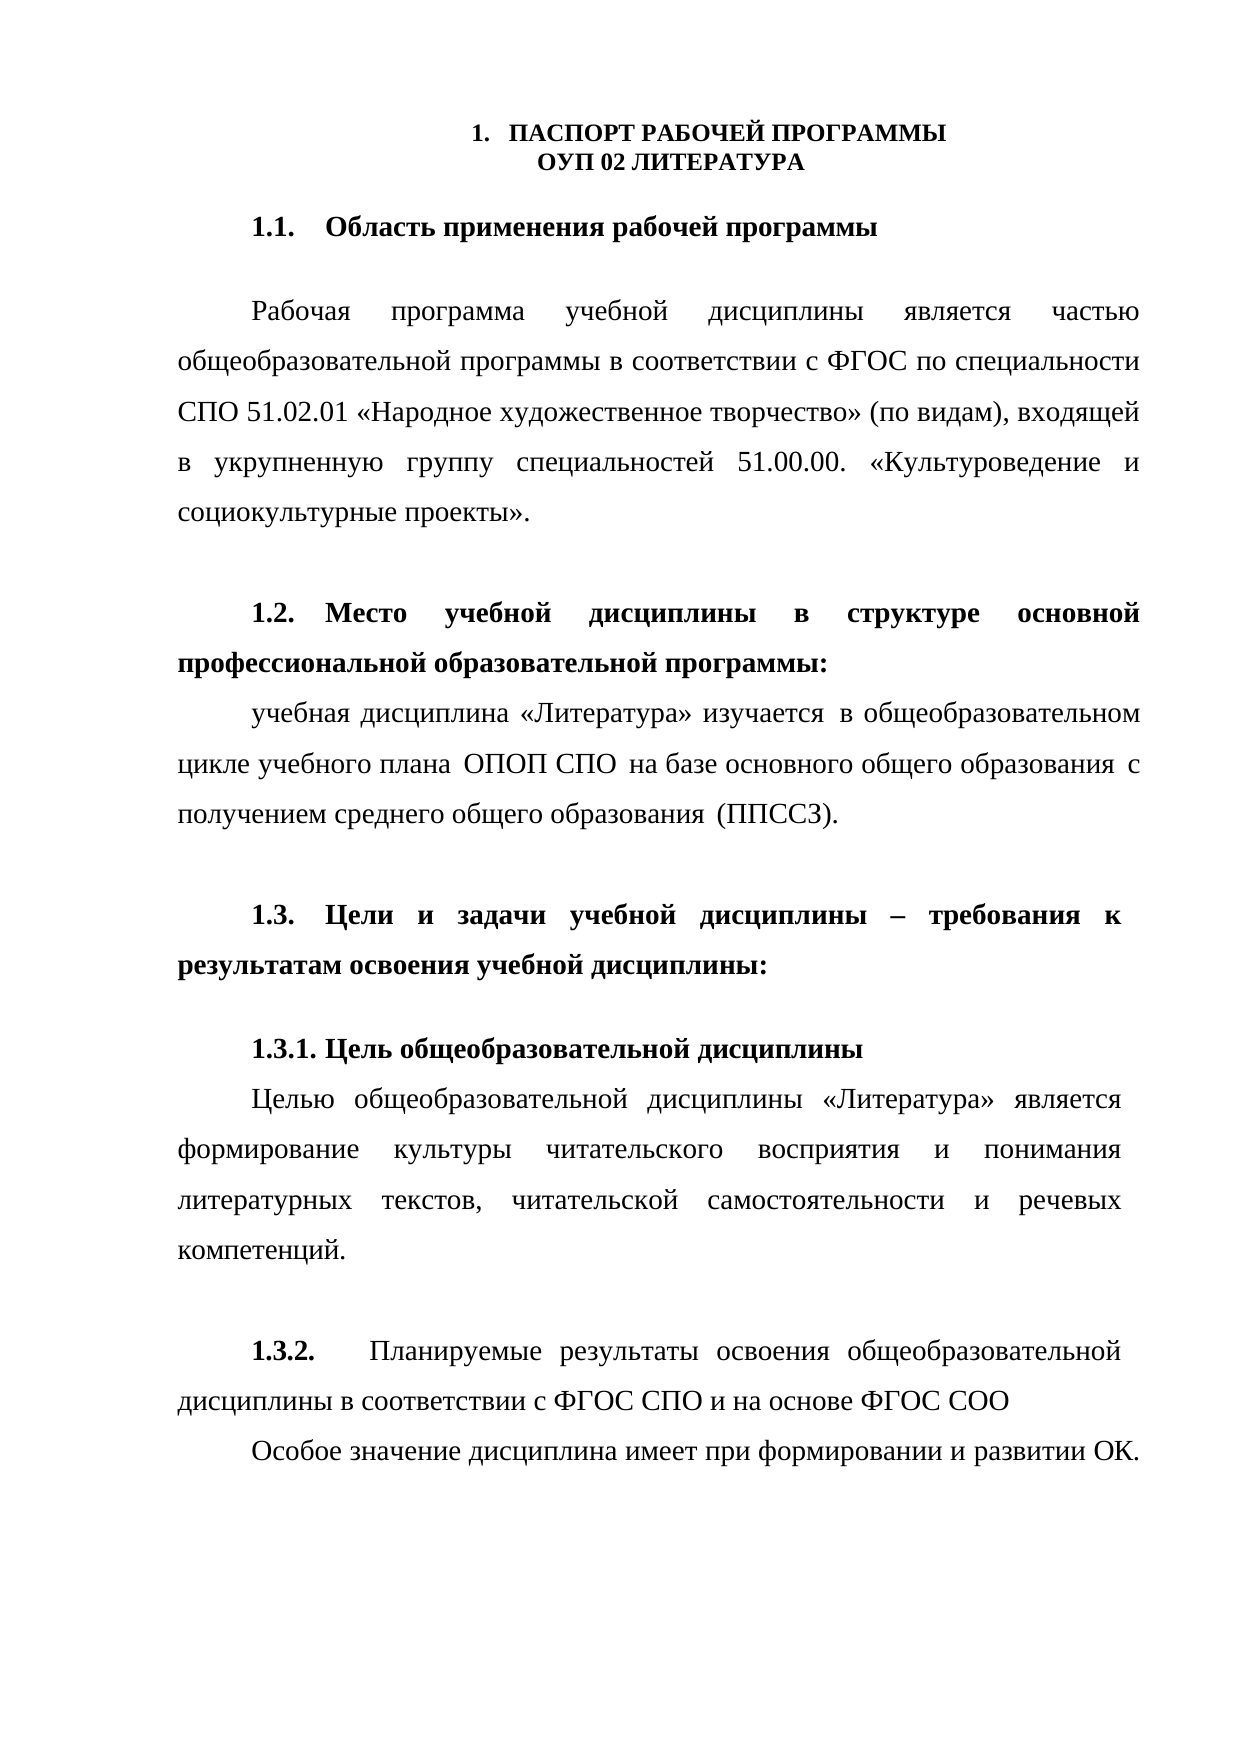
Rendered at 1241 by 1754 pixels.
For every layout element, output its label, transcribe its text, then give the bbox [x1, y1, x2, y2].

text Целью общеобразовательной дисциплины «Литература» является формирование культуры читательского восприятия и понимания литературных текстов, читательской самостоятельности и речевых компетенций. [177, 1081, 1122, 1266]
subtitle Область применения рабочей программы [177, 209, 1152, 243]
list Цель общеобразовательной дисциплины [177, 1031, 1152, 1064]
list ПАСПОРТ РАБОЧЕЙ ПРОГРАММЫ [266, 118, 1152, 147]
text Особое значение дисциплина имеет при формировании и развитии ОК. [177, 1433, 1152, 1467]
text учебная дисциплина «Литература» изучается в общеобразовательном цикле учебного плана ОПОП СПО на базе основного общего образования с получением среднего общего образования (ППССЗ). [177, 696, 1141, 830]
text Рабочая программа учебной дисциплины является частью общеобразовательной программы в соответствии с ФГОС по специальности СПО 51.02.01 «Народное художественное творчество» (по видам), входящей в укрупненную группу специальностей 51.00.00. «Культуроведение и социокультурные проекты». [177, 293, 1141, 528]
subtitle Планируемые результаты освоения общеобразовательной дисциплины в соответствии с ФГОС СПО и на основе ФГОС СОО [177, 1333, 1121, 1417]
subtitle Цели и задачи учебной дисциплины – требования к результатам освоения учебной дисциплины: [177, 897, 1122, 981]
text ОУП 02 ЛИТЕРАТУРА [177, 147, 1152, 176]
subtitle Место учебной дисциплины в структуре основной профессиональной образовательной программы: [177, 595, 1141, 679]
